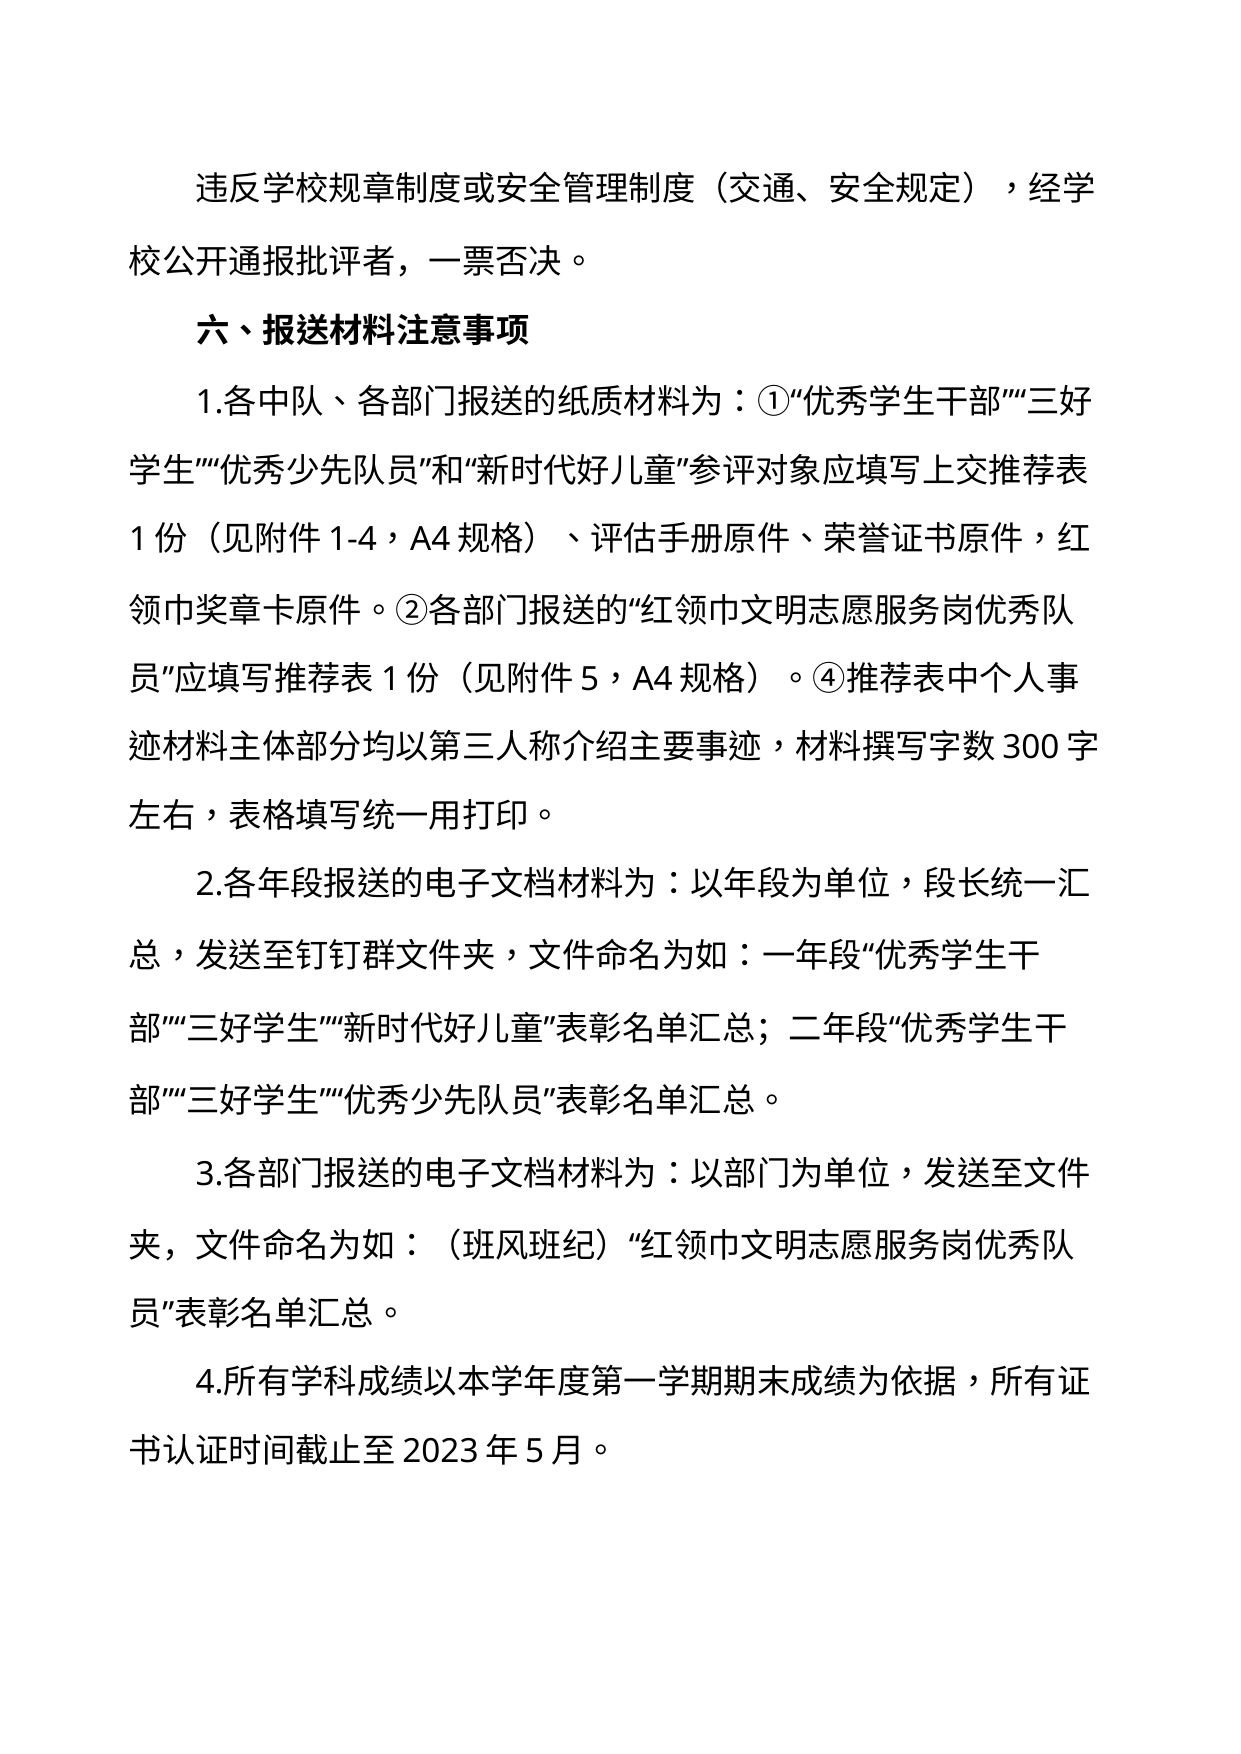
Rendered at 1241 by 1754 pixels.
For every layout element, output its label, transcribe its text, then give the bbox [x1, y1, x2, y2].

text 4.所有学科成绩以本学年度第一学期期末成绩为依据，所有证书认证时间截止至2023年5月。 [129, 1358, 1111, 1472]
text 1.各中队、各部门报送的纸质材料为：①“优秀学生干部”“三好学生”“优秀少先队员”和“新时代好儿童”参评对象应填写上交推荐表1份（见附件1-4，A4规格）、评估手册原件、荣誉证书原件，红领巾奖章卡原件。②各部门报送的“红领巾文明志愿服务岗优秀队员”应填写推荐表1份（见附件5，A4规格）。④推荐表中个人事迹材料主体部分均以第三人称介绍主要事迹，材料撰写字数300字左右，表格填写统一用打印。 [129, 375, 1111, 837]
text 2.各年段报送的电子文档材料为：以年段为单位，段长统一汇总，发送至钉钉群文件夹，文件命名为如：一年段“优秀学生干部”“三好学生”“新时代好儿童”表彰名单汇总；二年段“优秀学生干部”“三好学生”“优秀少先队员”表彰名单汇总。 [129, 859, 1111, 1122]
text 3.各部门报送的电子文档材料为：以部门为单位，发送至文件夹，文件命名为如：（班风班纪）“红领巾文明志愿服务岗优秀队员”表彰名单汇总。 [129, 1147, 1111, 1336]
text 违反学校规章制度或安全管理制度（交通、安全规定），经学校公开通报批评者，一票否决。 [129, 162, 1111, 283]
text 六、报送材料注意事项 [129, 307, 1111, 352]
